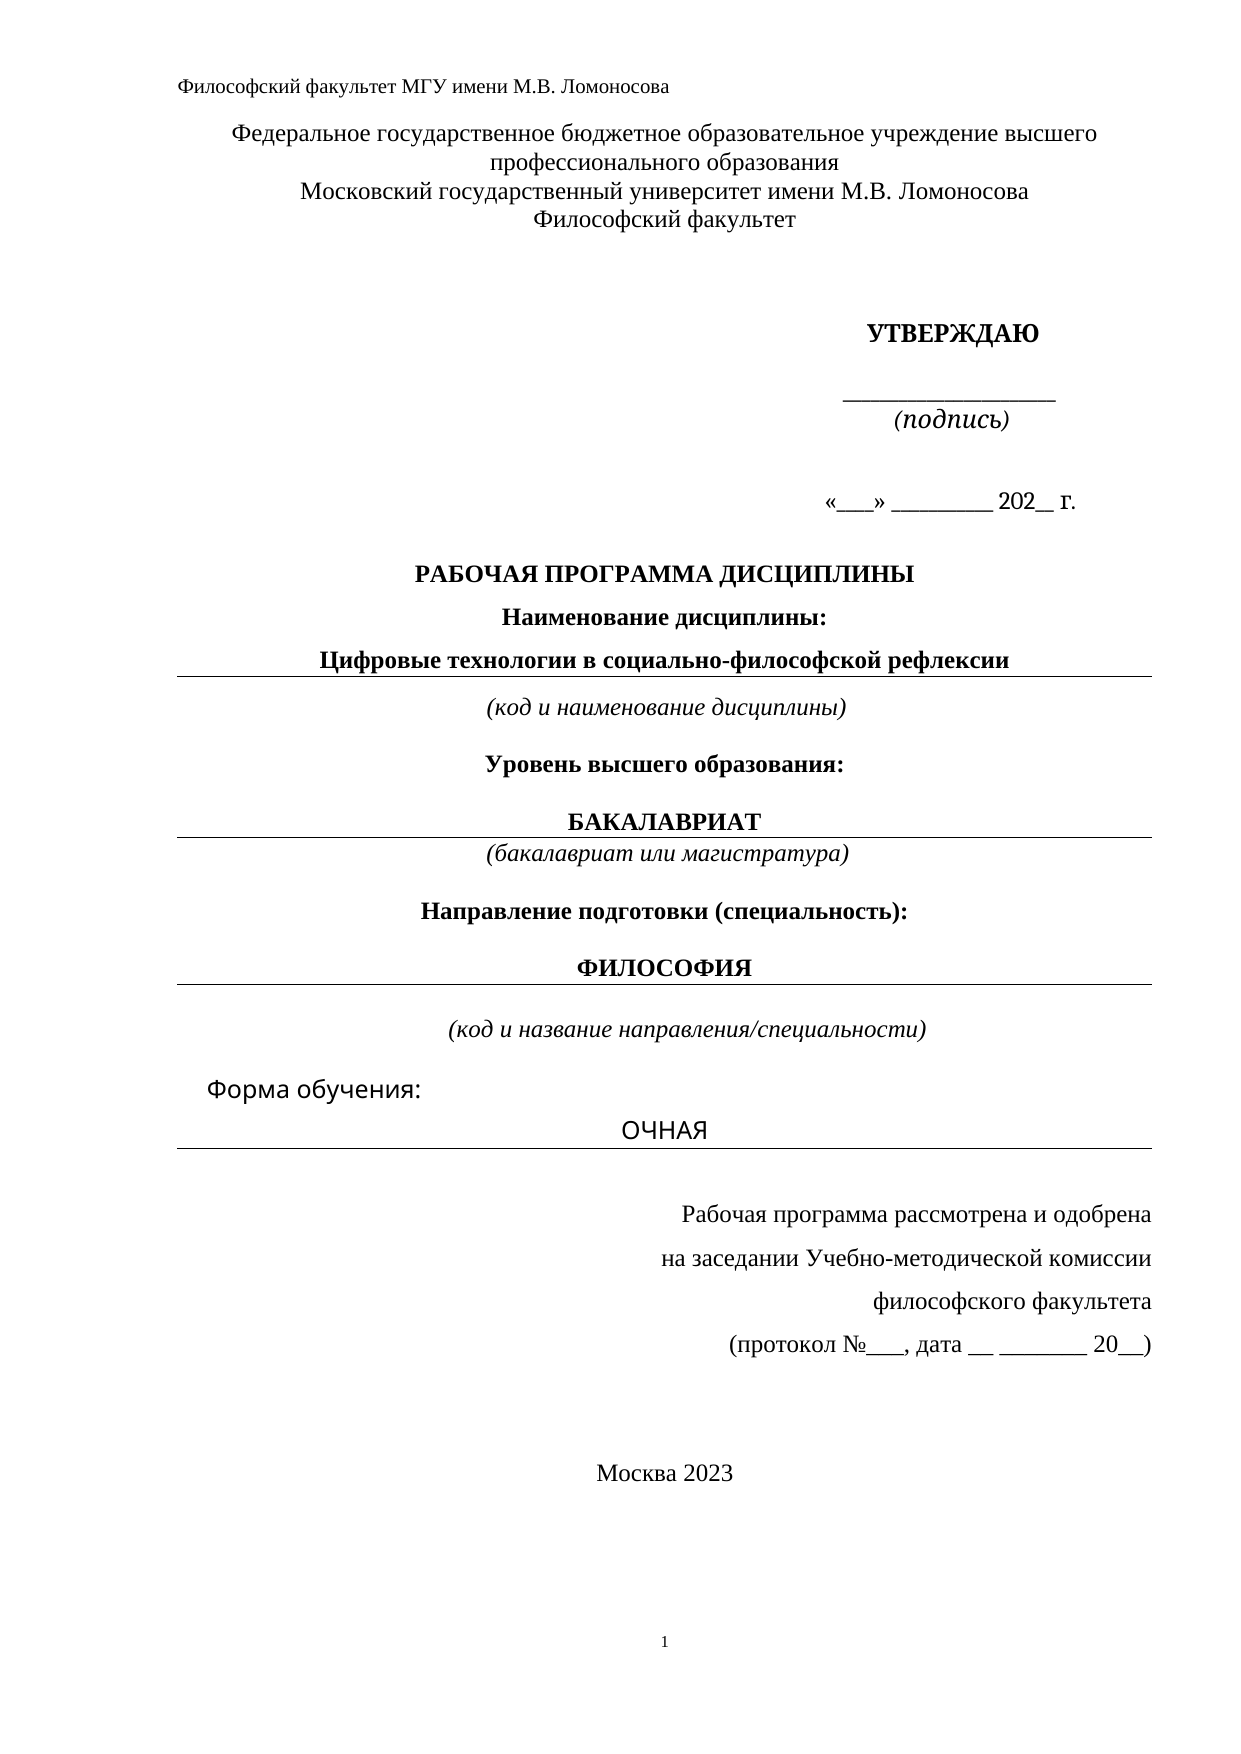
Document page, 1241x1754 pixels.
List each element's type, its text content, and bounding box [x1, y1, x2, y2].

text УТВЕРЖДАЮ [177, 319, 1152, 348]
text (код и название направления/специальности) [177, 1014, 1152, 1043]
text РАБОЧАЯ ПРОГРАММА ДИСЦИПЛИНЫ [177, 559, 1152, 588]
text на заседании Учебно-методической комиссии [177, 1243, 1152, 1271]
text ОЧНАЯ [177, 1112, 1152, 1148]
text Московский государственный университет имени М.В. Ломоносова [177, 176, 1152, 204]
text Форма обучения: [177, 1072, 1152, 1106]
text (бакалавриат или магистратура) [177, 838, 1152, 867]
text Москва 2023 [177, 1458, 1152, 1487]
text БАКАЛАВРИАТ [177, 807, 1152, 837]
text (код и наименование дисциплины) [177, 692, 1152, 720]
text Философский факультет [177, 204, 1152, 233]
text философского факультета [177, 1286, 1152, 1314]
text «____» ___________ 202__ г. [177, 487, 1152, 516]
text Уровень высшего образования: [177, 749, 1152, 778]
text Цифровые технологии в социально-философской рефлексии [177, 645, 1152, 676]
text ФИЛОСОФИЯ [177, 953, 1152, 984]
text _______________________ [225, 377, 1152, 406]
text Рабочая программа рассмотрена и одобрена [177, 1199, 1152, 1228]
text Направление подготовки (специальность): [177, 896, 1152, 925]
text (подпись) [177, 406, 1152, 434]
text (протокол №___, дата __ _______ 20__) [177, 1329, 1152, 1358]
text Наименование дисциплины: [177, 602, 1152, 631]
text Федеральное государственное бюджетное образовательное учреждение высшего профессионального образования [177, 118, 1152, 176]
